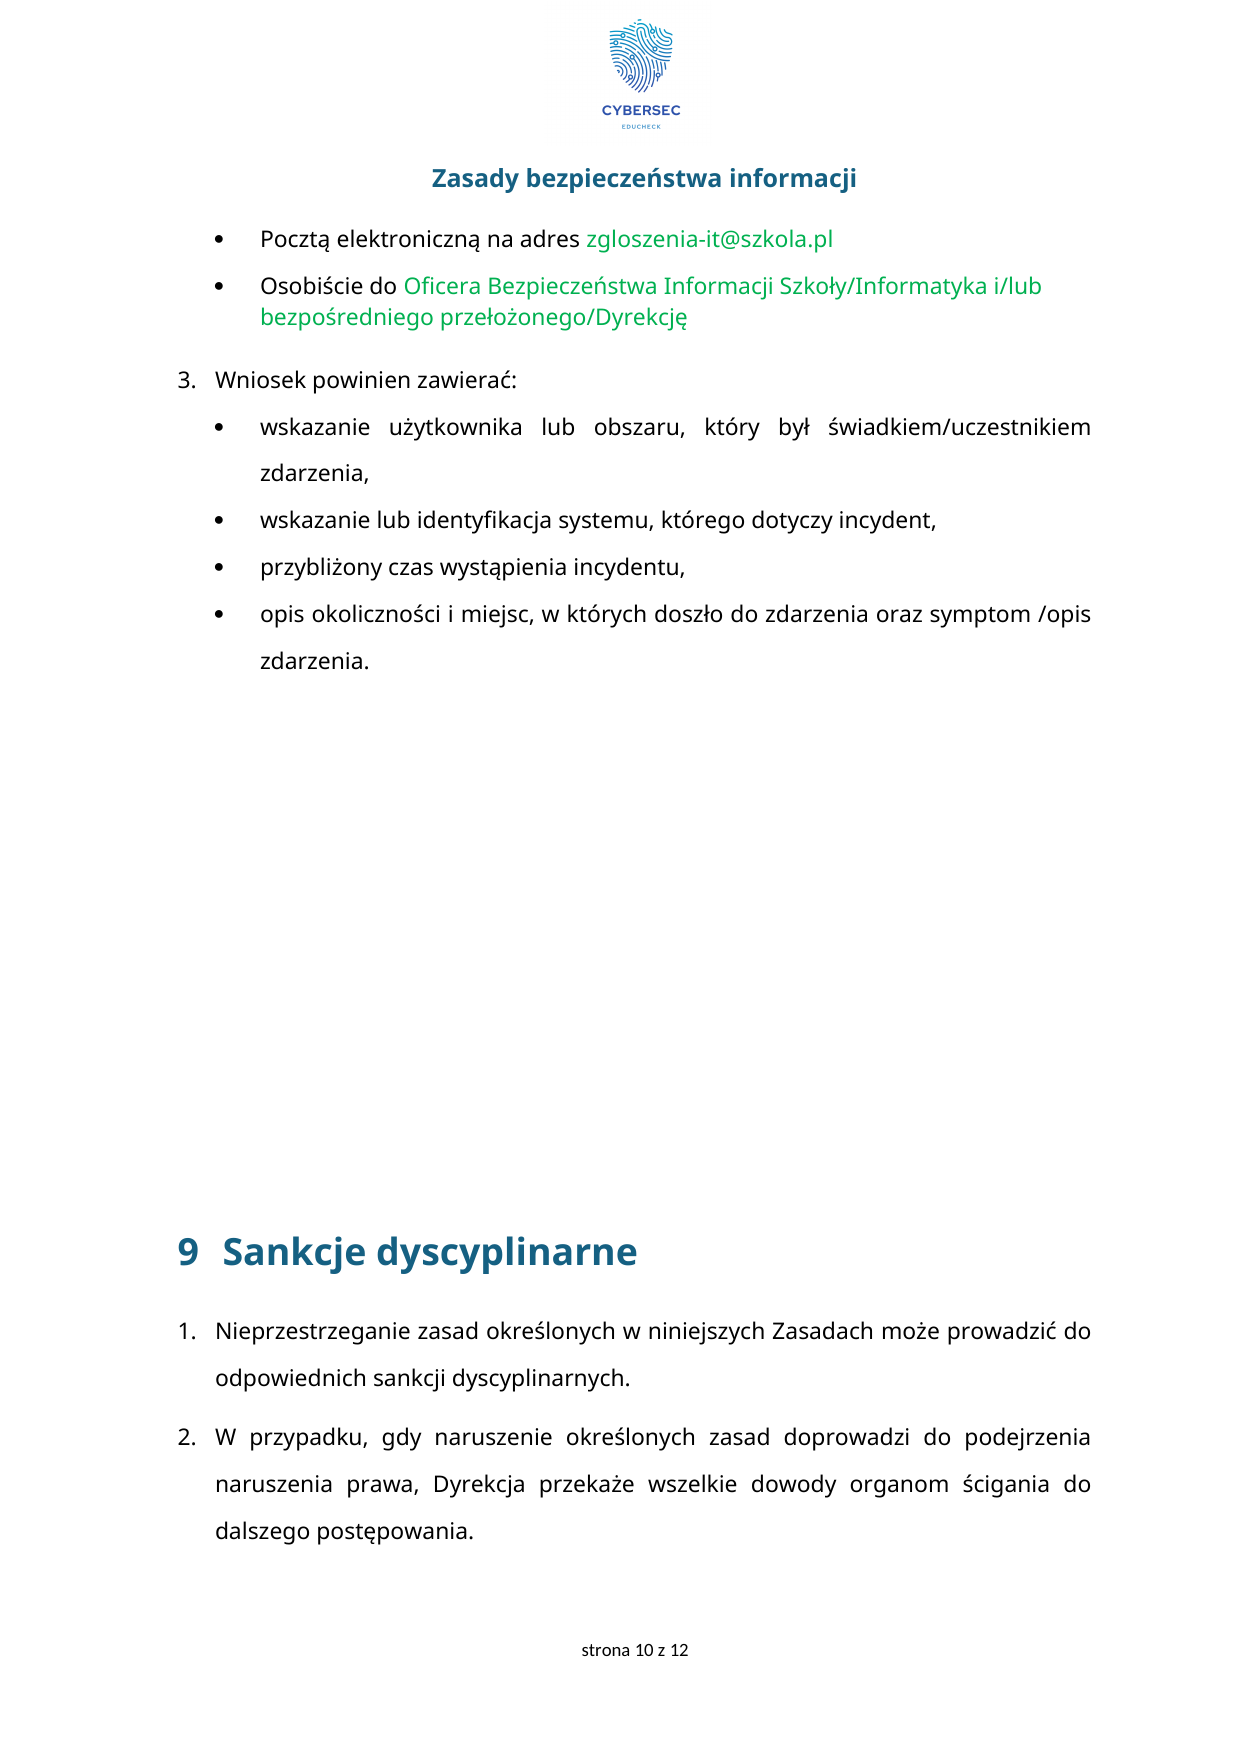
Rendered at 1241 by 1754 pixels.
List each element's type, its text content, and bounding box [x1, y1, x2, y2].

list wskazanie użytkownika lub obszaru, który był świadkiem/uczestnikiem zdarzenia, [215, 410, 1093, 488]
list Osobiście do Oficera Bezpieczeństwa Informacji Szkoły/Informatyka i/lub bezpośredniego przełożonego/Dyrekcję [215, 270, 1093, 332]
list Nieprzestrzeganie zasad określonych w niniejszych Zasadach może prowadzić do odpowiednich sankcji dyscyplinarnych. [177, 1315, 1093, 1393]
subtitle Sankcje dyscyplinarne [177, 1226, 1093, 1277]
list opis okoliczności i miejsc, w których doszło do zdarzenia oraz symptom /opis zdarzenia. [215, 598, 1093, 676]
list przybliżony czas wystąpienia incydentu, [215, 551, 1093, 582]
list Pocztą elektroniczną na adres zgloszenia-it@szkola.pl [215, 223, 1093, 254]
list wskazanie lub identyfikacja systemu, którego dotyczy incydent, [215, 504, 1093, 535]
list W przypadku, gdy naruszenie określonych zasad doprowadzi do podejrzenia naruszenia prawa, Dyrekcja przekaże wszelkie dowody organom ścigania do dalszego postępowania. [177, 1421, 1093, 1546]
list Wniosek powinien zawierać: [177, 363, 1093, 395]
